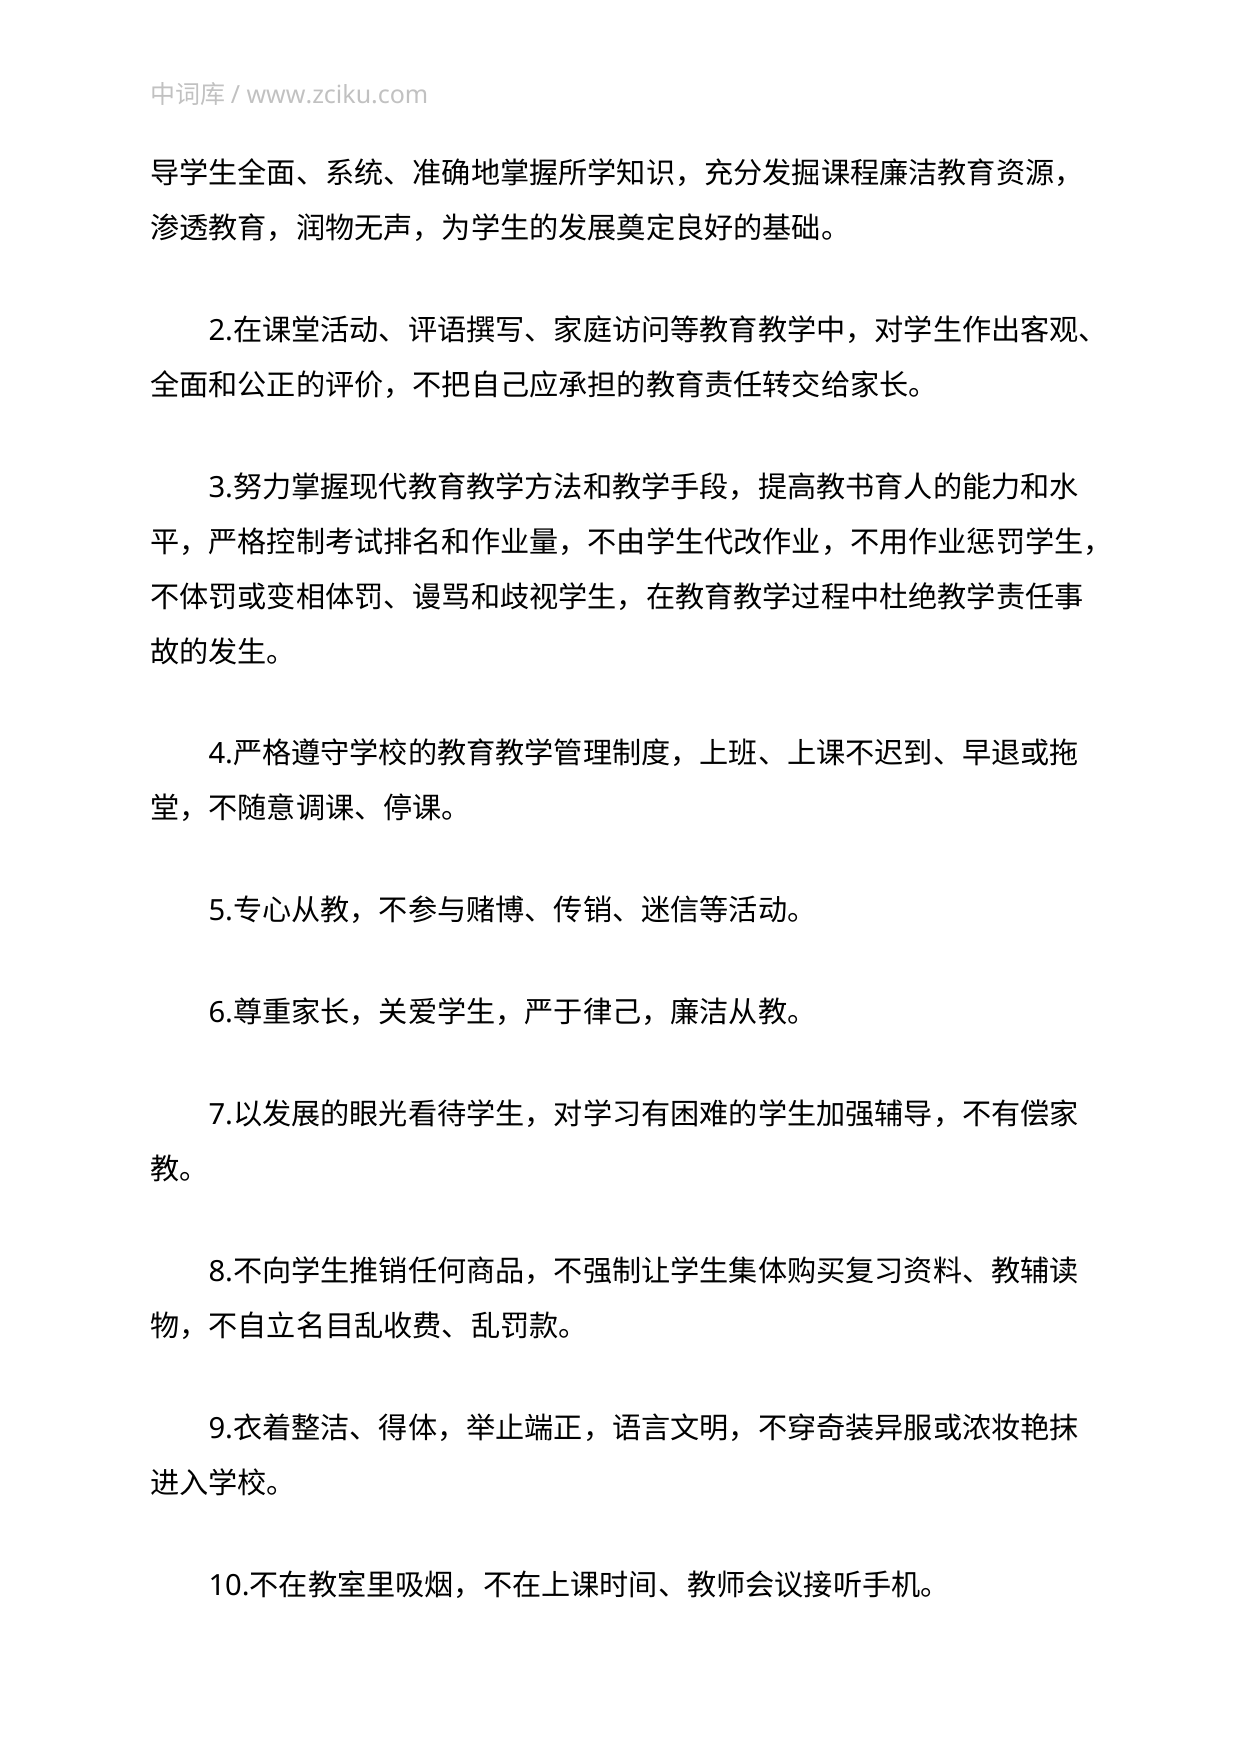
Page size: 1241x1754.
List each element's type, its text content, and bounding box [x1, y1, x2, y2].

text 4.严格遵守学校的教育教学管理制度，上班、上课不迟到、早退或拖堂，不随意调课、停课。 [150, 730, 1090, 827]
text 10.不在教室里吸烟，不在上课时间、教师会议接听手机。 [150, 1561, 1090, 1603]
text 2.在课堂活动、评语撰写、家庭访问等教育教学中，对学生作出客观、全面和公正的评价，不把自己应承担的教育责任转交给家长。 [150, 307, 1090, 404]
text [150, 150, 1090, 247]
text 8.不向学生推销任何商品，不强制让学生集体购买复习资料、教辅读物，不自立名目乱收费、乱罚款。 [150, 1247, 1090, 1345]
text 6.尊重家长，关爱学生，严于律己，廉洁从教。 [150, 989, 1090, 1031]
text 9.衣着整洁、得体，举止端正，语言文明，不穿奇装异服或浓妆艳抹进入学校。 [150, 1404, 1090, 1502]
text 5.专心从教，不参与赌博、传销、迷信等活动。 [150, 887, 1090, 929]
text 3.努力掌握现代教育教学方法和教学手段，提高教书育人的能力和水平，严格控制考试排名和作业量，不由学生代改作业，不用作业惩罚学生，不体罚或变相体罚、谩骂和歧视学生，在教育教学过程中杜绝教学责任事故的发生。 [150, 463, 1090, 671]
text 7.以发展的眼光看待学生，对学习有困难的学生加强辅导，不有偿家教。 [150, 1091, 1090, 1188]
